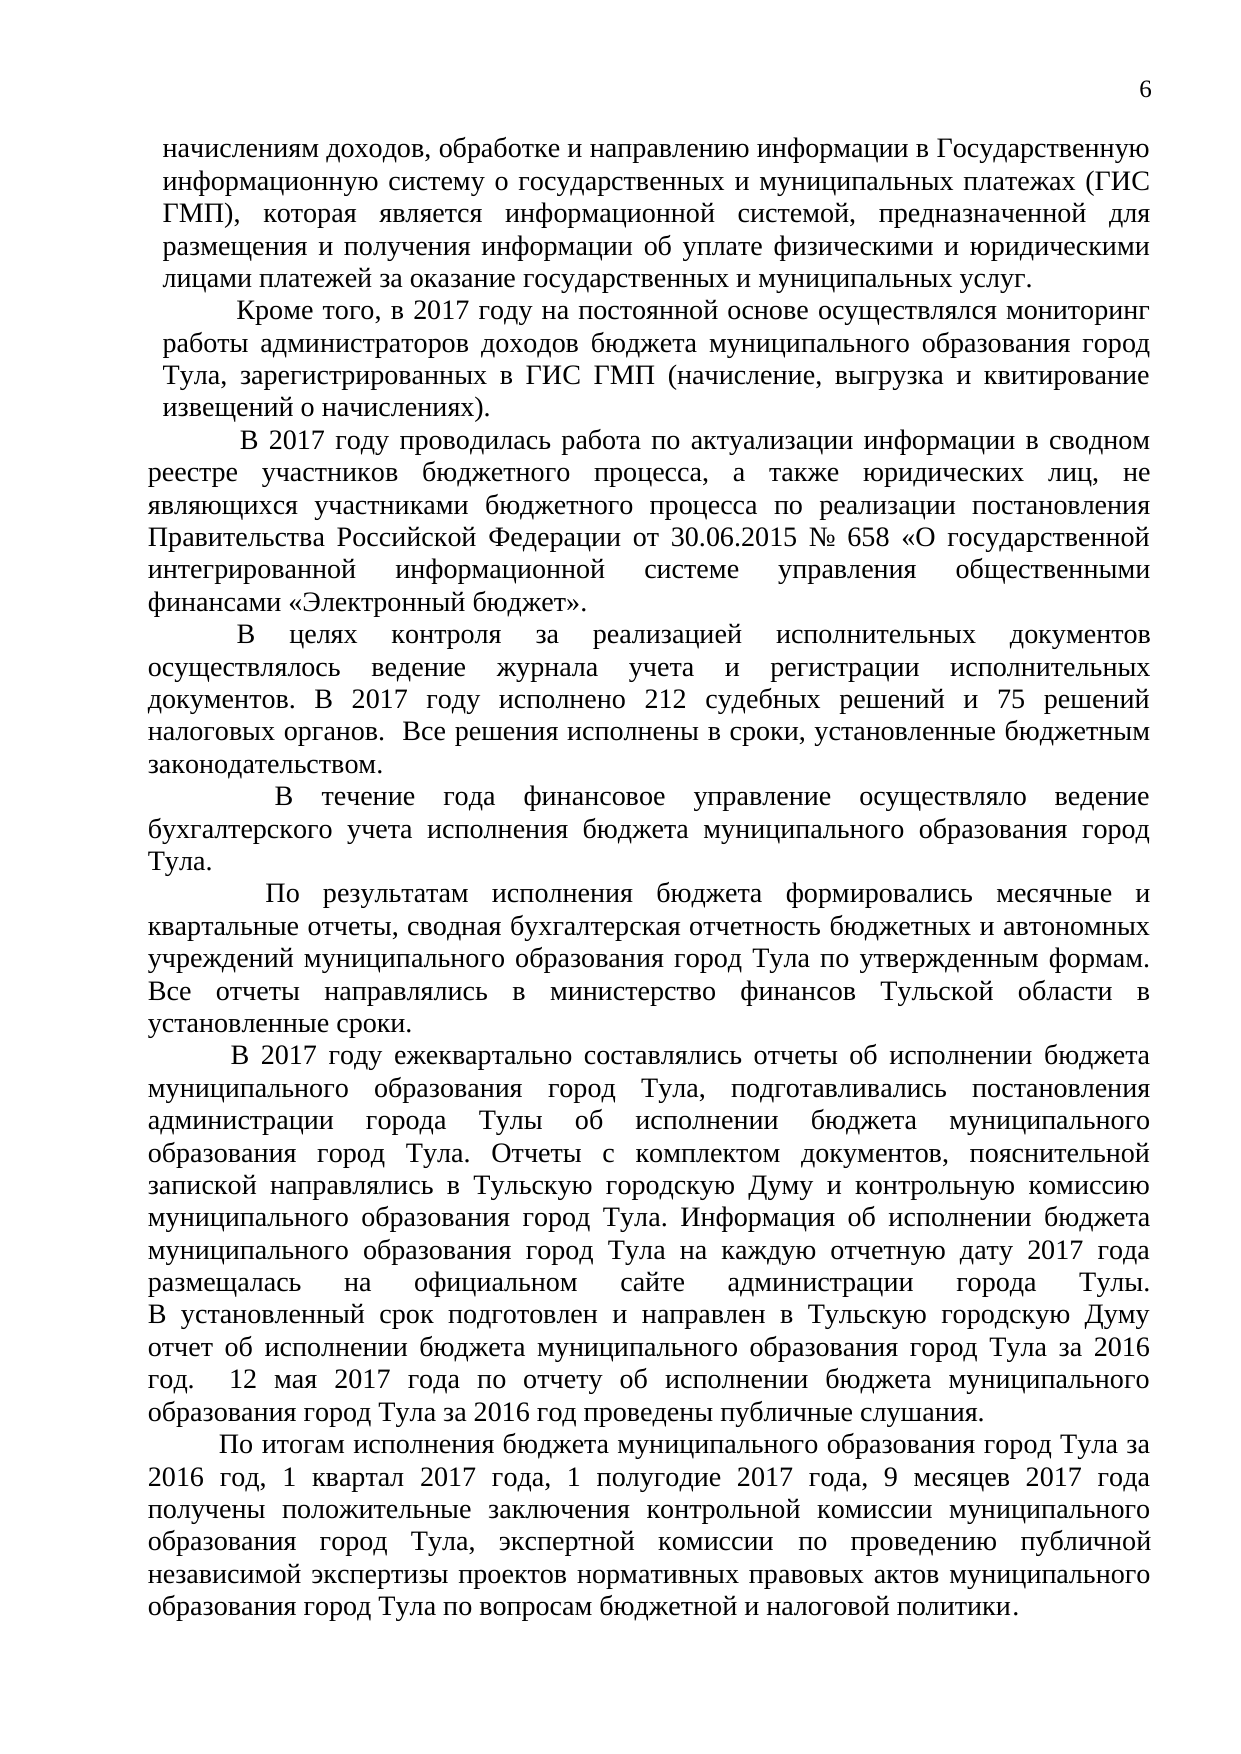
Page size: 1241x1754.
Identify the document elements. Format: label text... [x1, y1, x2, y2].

text Кроме того, в 2017 году на постоянной основе осуществлялся мониторинг работы администраторов доходов бюджета муниципального образования город Тула, зарегистрированных в ГИС ГМП (начисление, выгрузка и квитирование извещений о начислениях). [162, 293, 1152, 423]
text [162, 131, 1152, 293]
text В 2017 году ежеквартально составлялись отчеты об исполнении бюджета муниципального образования город Тула, подготавливались постановления администрации города Тулы об исполнении бюджета муниципального образования город Тула. Отчеты с комплектом документов, пояснительной запиской направлялись в Тульскую городскую Думу и контрольную комиссию муниципального образования город Тула. Информация об исполнении бюджета муниципального образования город Тула на каждую отчетную дату 2017 года размещалась на официальном сайте администрации города Тулы. В установленный срок подготовлен и направлен в Тульскую городскую Думу отчет об исполнении бюджета муниципального образования город Тула за 2016 год. 12 мая 2017 года по отчету об исполнении бюджета муниципального образования город Тула за 2016 год проведены публичные слушания. [148, 1038, 1152, 1427]
text По итогам исполнения бюджета муниципального образования город Тула за 2016 год, 1 квартал 2017 года, 1 полугодие 2017 года, 9 месяцев 2017 года получены положительные заключения контрольной комиссии муниципального образования город Тула, экспертной комиссии по проведению публичной независимой экспертизы проектов нормативных правовых актов муниципального образования город Тула по вопросам бюджетной и налоговой политики. [148, 1427, 1152, 1622]
text В течение года финансовое управление осуществляло ведение бухгалтерского учета исполнения бюджета муниципального образования город Тула. [148, 779, 1152, 876]
text По результатам исполнения бюджета формировались месячные и квартальные отчеты, сводная бухгалтерская отчетность бюджетных и автономных учреждений муниципального образования город Тула по утвержденным формам. Все отчеты направлялись в министерство финансов Тульской области в установленные сроки. [148, 876, 1152, 1038]
text В целях контроля за реализацией исполнительных документов осуществлялось ведение журнала учета и регистрации исполнительных документов. В 2017 году исполнено 212 судебных решений и 75 решений налоговых органов. Все решения исполнены в сроки, установленные бюджетным законодательством. [148, 617, 1152, 779]
text В 2017 году проводилась работа по актуализации информации в сводном реестре участников бюджетного процесса, а также юридических лиц, не являющихся участниками бюджетного процесса по реализации постановления Правительства Российской Федерации от 30.06.2015 № 658 «О государственной интегрированной информационной системе управления общественными финансами «Электронный бюджет». [148, 423, 1152, 617]
